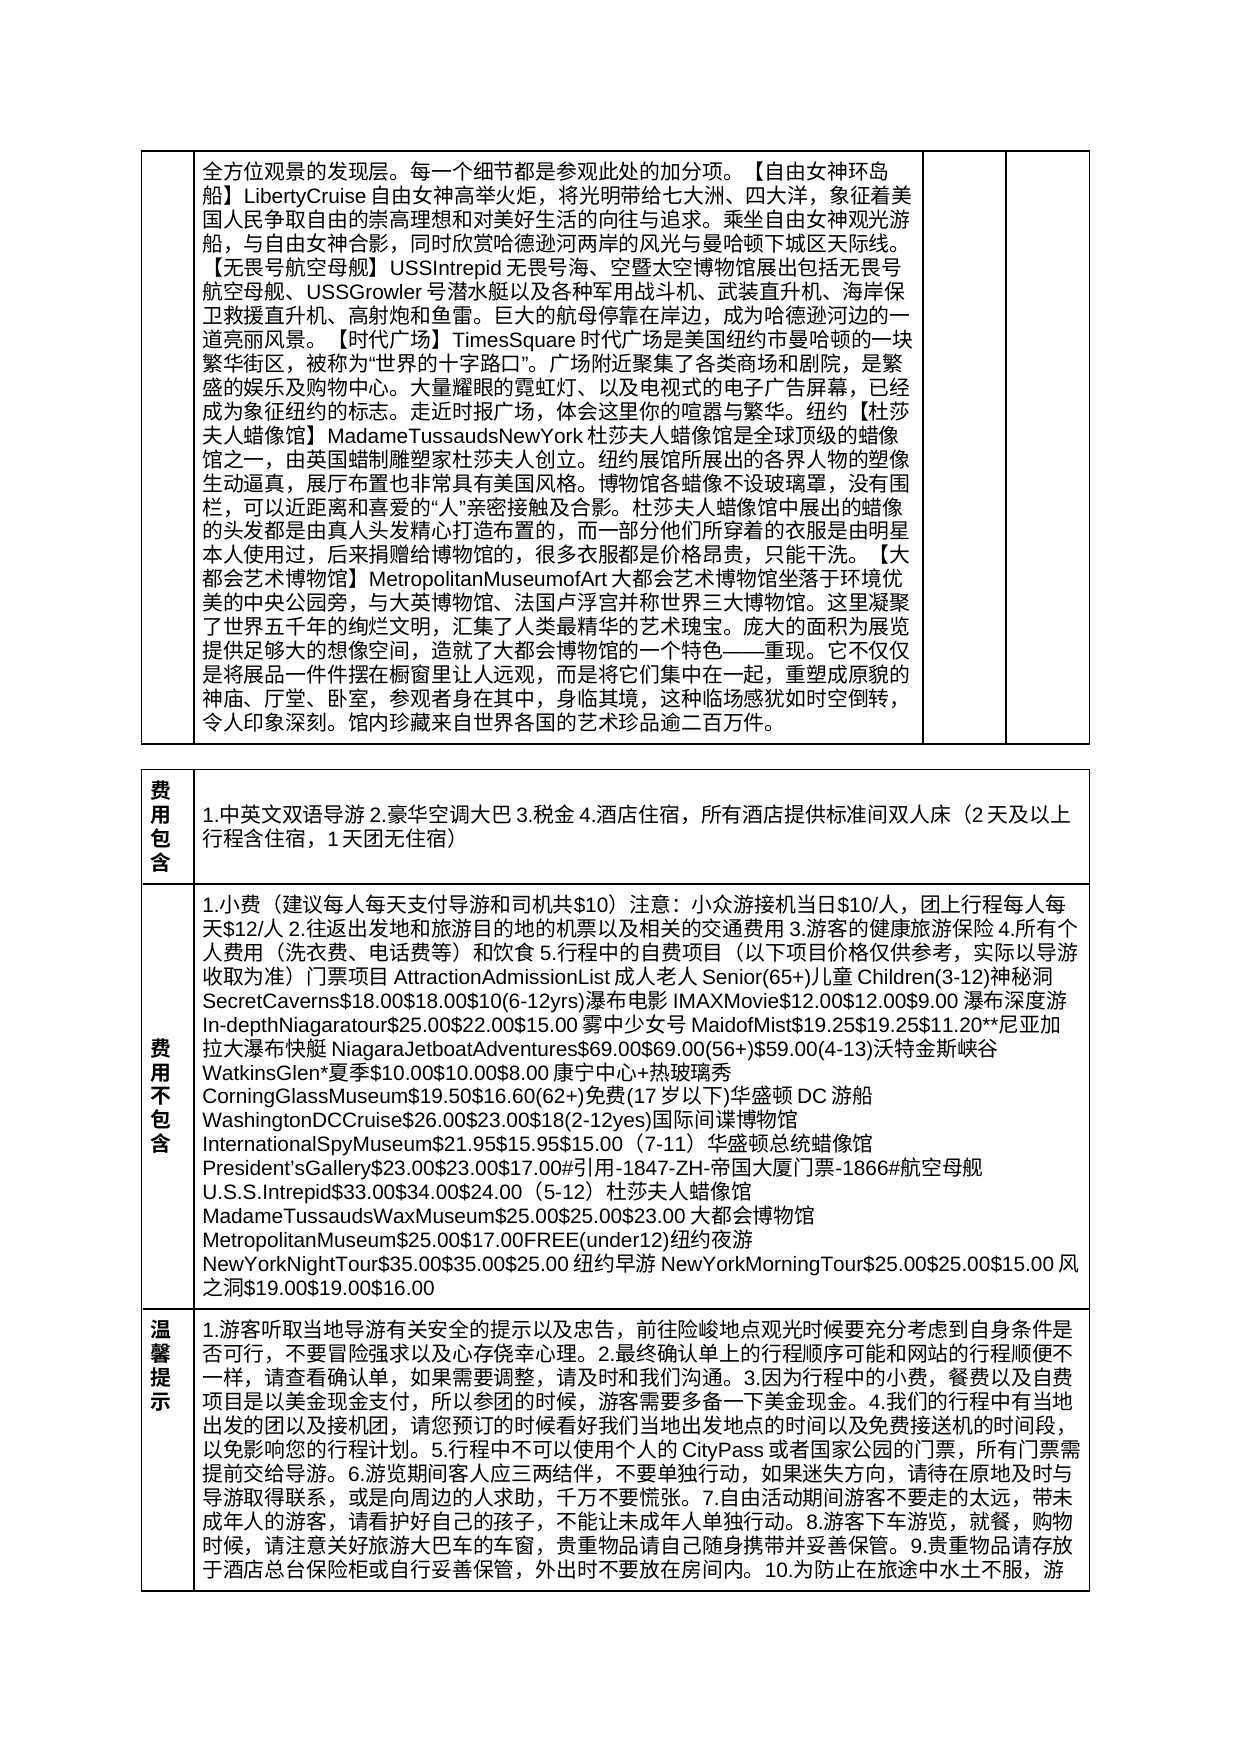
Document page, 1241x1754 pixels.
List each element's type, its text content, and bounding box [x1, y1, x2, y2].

table_cell [1007, 152, 1089, 743]
table_cell 1.小费（建议每人每天支付导游和司机共$10）注意：小众游接机当日$10/人，团上行程每人每天$12/人2.往返出发地和旅游目的地的机票以及相关的交通费用3.游客的健康旅游保险4.所有个人费用（洗衣费、电话费等）和饮食5.行程中的自费项目（以下项目价格仅供参考，实际以导游收取为准）门票项目AttractionAdmissionList成人老人Senior(65+)儿童Children(3-12)神秘洞SecretCaverns$18.00$18.00$10(6-12yrs)瀑布电影IMAXMovie$12.00$12.00$9.00瀑布深度游In-depthNiagaratour$25.00$22.00$15.00雾中少女号MaidofMist$19.25$19.25$11.20**尼亚加拉大瀑布快艇NiagaraJetboatAdventures$69.00$69.00(56+)$59.00(4-13)沃特金斯峡谷WatkinsGlen*夏季$10.00$10.00$8.00康宁中心+热玻璃秀CorningGlassMuseum$19.50$16.60(62+)免费(17岁以下)华盛顿DC游船WashingtonDCCruise$26.00$23.00$18(2-12yes)国际间谍博物馆InternationalSpyMuseum$21.95$15.95$15.00（7-11）华盛顿总统蜡像馆President’sGallery$23.00$23.00$17.00#引用-1847-ZH-帝国大厦门票-1866#航空母舰U.S.S.Intrepid$33.00$34.00$24.00（5-12）杜莎夫人蜡像馆MadameTussaudsWaxMuseum$25.00$25.00$23.00大都会博物馆MetropolitanMuseum$25.00$17.00FREE(under12)纽约夜游NewYorkNightTour$35.00$35.00$25.00纽约早游NewYorkMorningTour$25.00$25.00$15.00风之洞$19.00$19.00$16.00 [195, 885, 1089, 1308]
table_cell 费用不包含 [142, 884, 193, 1308]
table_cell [195, 1310, 1089, 1590]
table_header 费用包含 [142, 770, 193, 883]
table_cell [924, 152, 1005, 743]
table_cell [195, 152, 922, 743]
table_cell 5 [142, 152, 193, 743]
table_header 1.中英文双语导游2.豪华空调大巴3.税金4.酒店住宿，所有酒店提供标准间双人床（2天及以上行程含住宿，1天团无住宿） [195, 770, 1089, 883]
table_cell 温馨提示 [142, 1309, 193, 1590]
